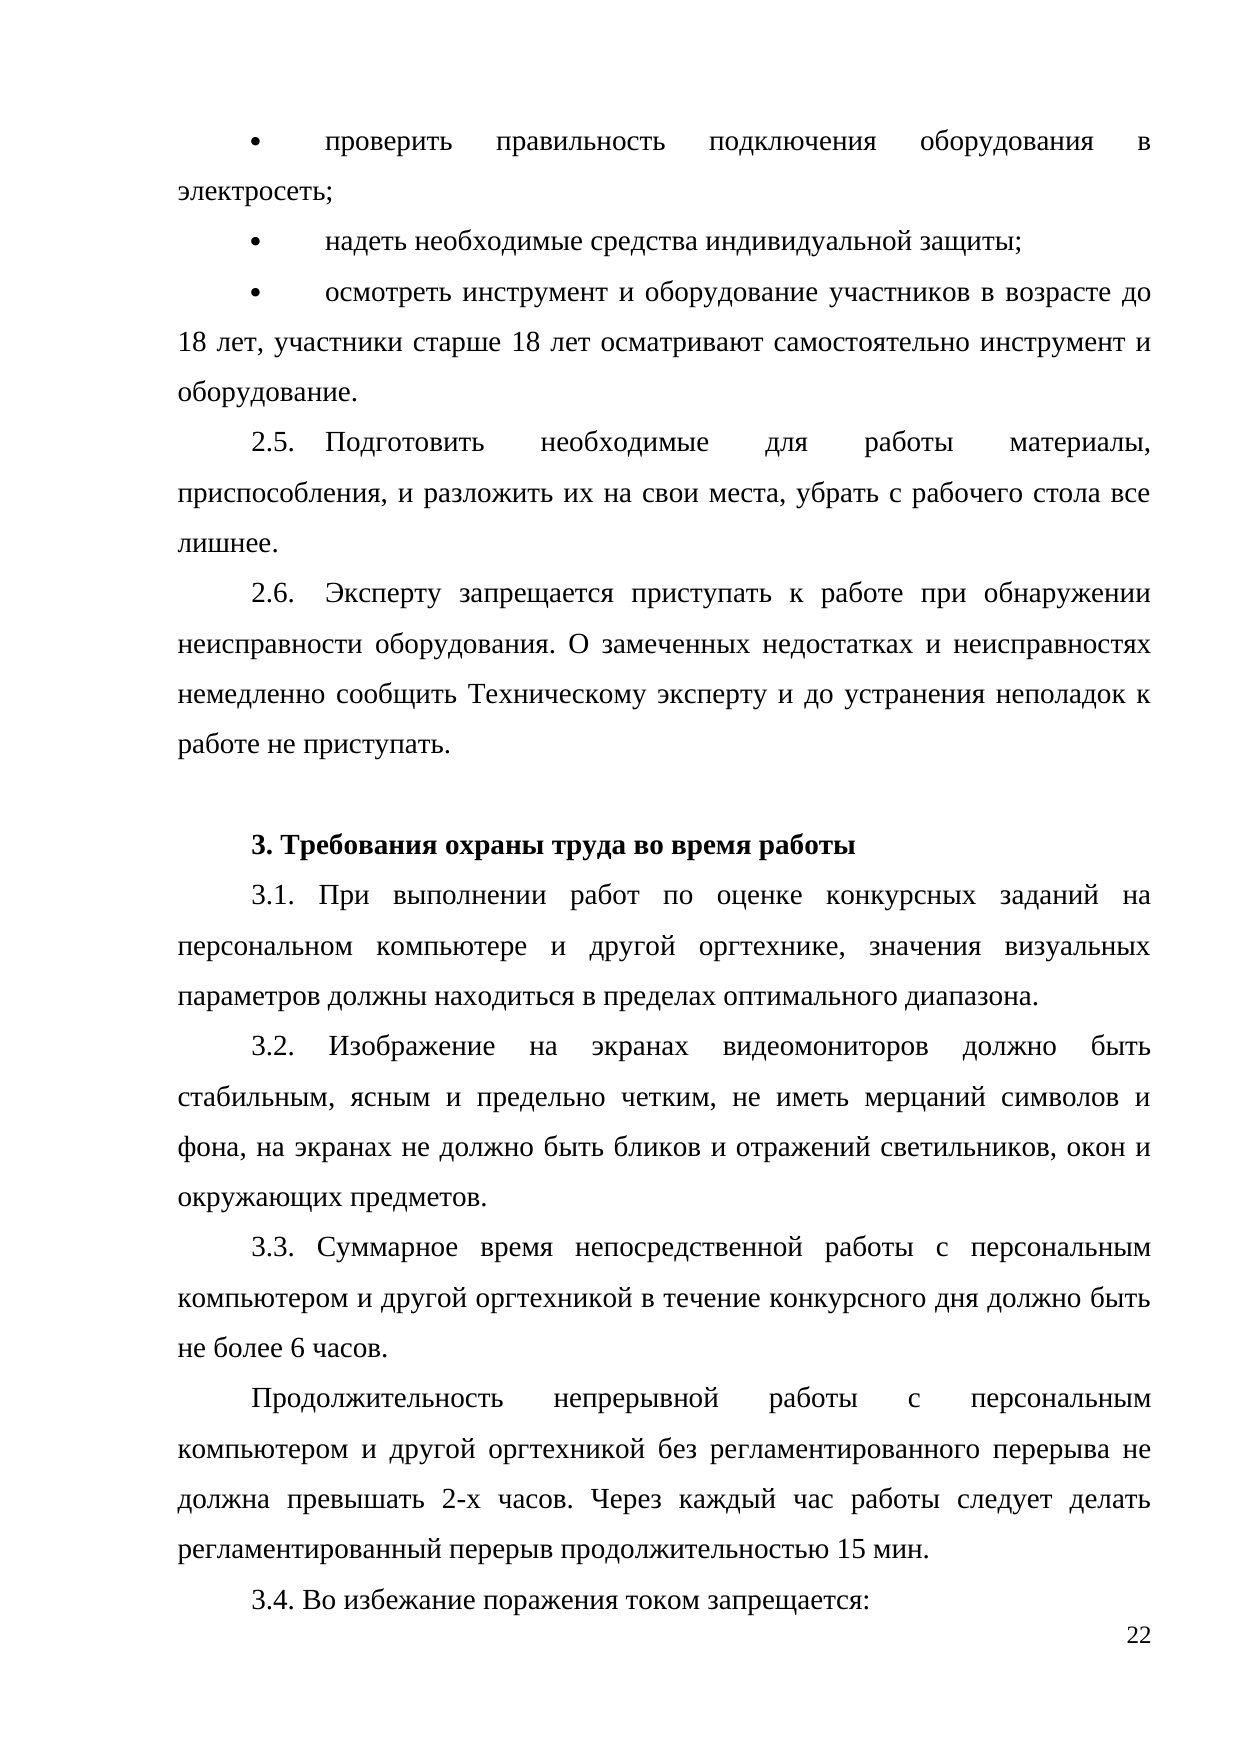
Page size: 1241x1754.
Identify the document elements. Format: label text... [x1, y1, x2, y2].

text Продолжительность непрерывной работы с персональным компьютером и другой оргтехникой без регламентированного перерыва не должна превышать 2-х часов. Через каждый час работы следует делать регламентированный перерыв продолжительностью 15 мин. [177, 1381, 1152, 1565]
list Эксперту запрещается приступать к работе при обнаружении неисправности оборудования. О замеченных недостатках и неисправностях немедленно сообщить Техническому эксперту и до устранения неполадок к работе не приступать. [177, 576, 1152, 760]
list осмотреть инструмент и оборудование участников в возрасте до 18 лет, участники старше 18 лет осматривают самостоятельно инструмент и оборудование. [177, 274, 1152, 408]
list Подготовить необходимые для работы материалы, приспособления, и разложить их на свои места, убрать с рабочего стола все лишнее. [177, 424, 1152, 559]
subtitle 3. Требования охраны труда во время работы [177, 827, 1151, 861]
text 3.3. Суммарное время непосредственной работы с персональным компьютером и другой оргтехникой в течение конкурсного дня должно быть не более 6 часов. [177, 1229, 1152, 1364]
text 3.4. Во избежание поражения током запрещается: [177, 1582, 1152, 1615]
list надеть необходимые средства индивидуальной защиты; [177, 223, 1152, 257]
list проверить правильность подключения оборудования в электросеть; [177, 123, 1152, 207]
text 3.1. При выполнении работ по оценке конкурсных заданий на персональном компьютере и другой оргтехнике, значения визуальных параметров должны находиться в пределах оптимального диапазона. [177, 877, 1152, 1012]
text 3.2. Изображение на экранах видеомониторов должно быть стабильным, ясным и предельно четким, не иметь мерцаний символов и фона, на экранах не должно быть бликов и отражений светильников, окон и окружающих предметов. [177, 1028, 1152, 1213]
